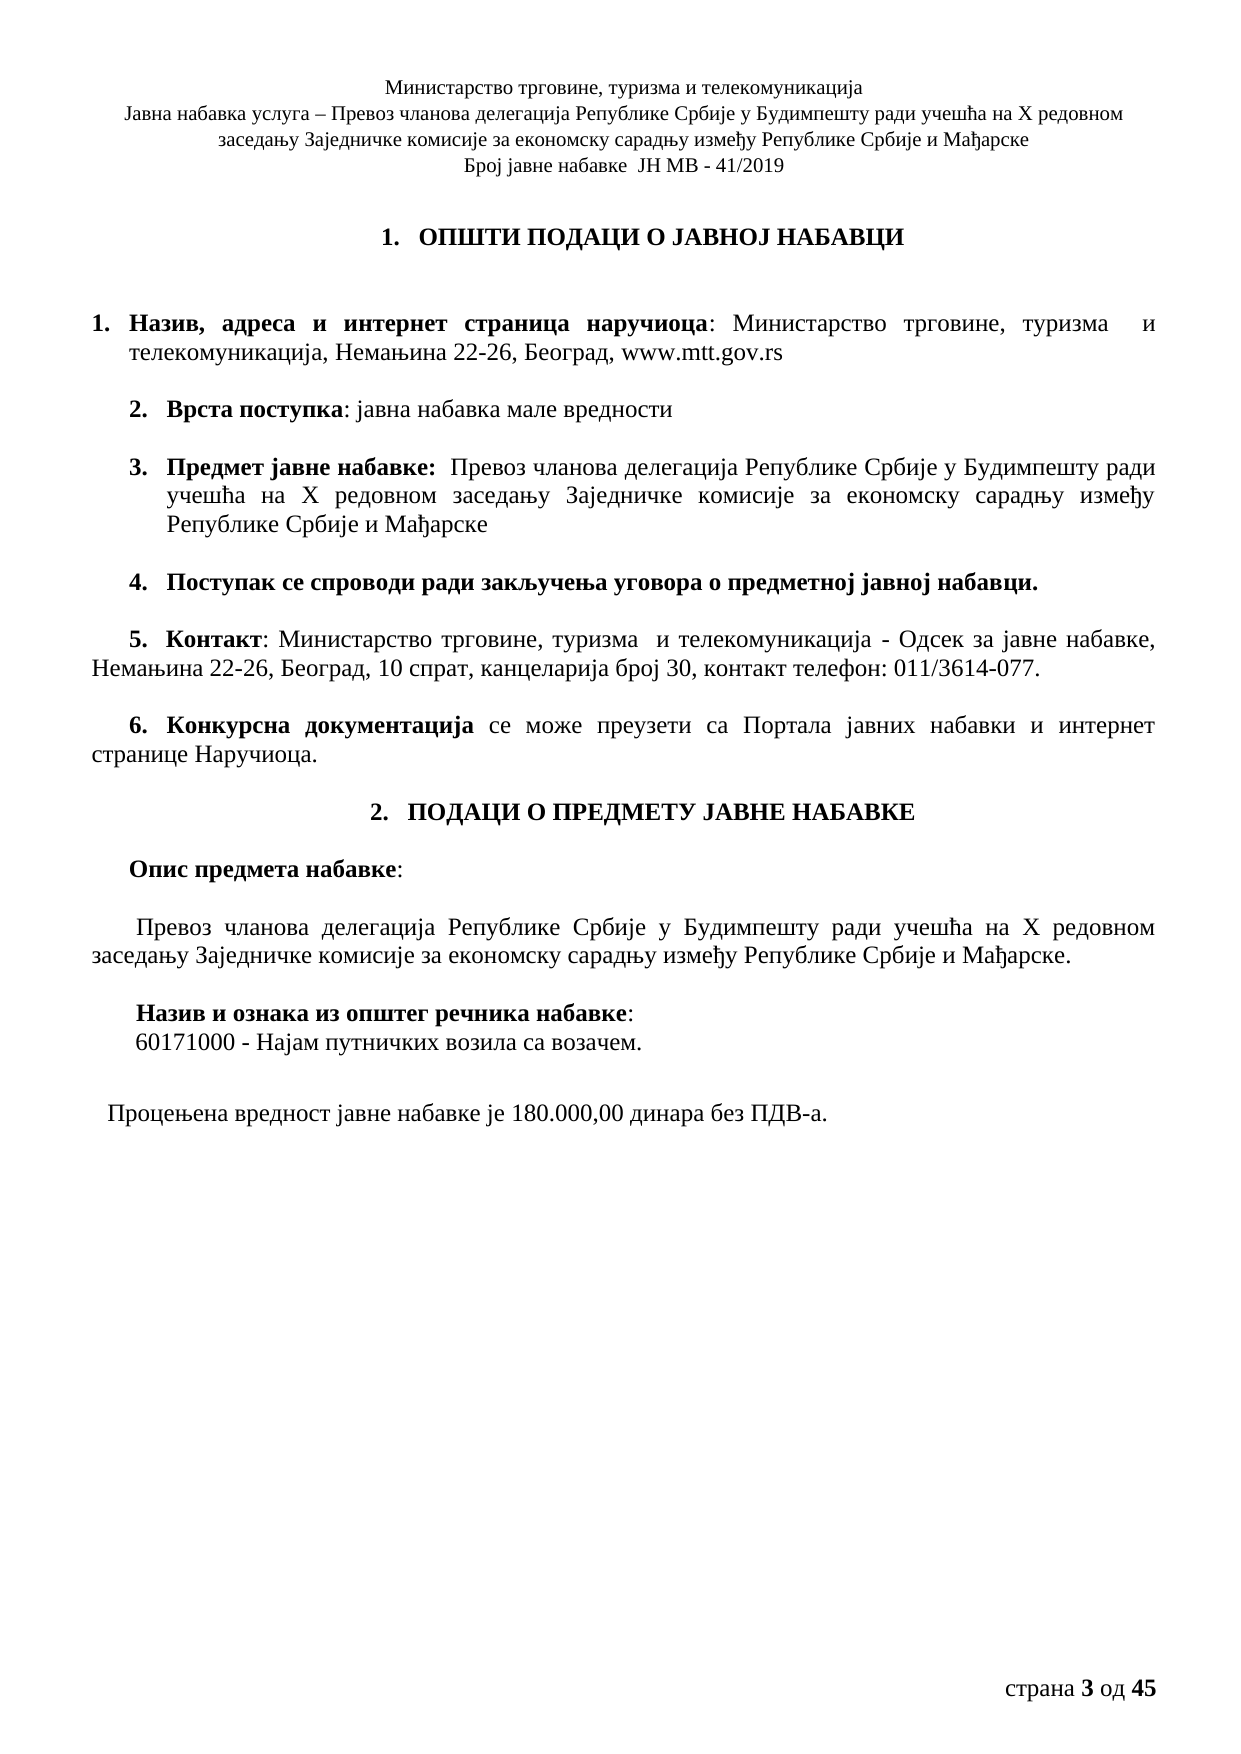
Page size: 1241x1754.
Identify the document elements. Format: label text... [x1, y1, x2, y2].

list Врста поступка: јавна набавка мале вредности [129, 394, 1156, 423]
text Превоз чланова делегација Републике Србије у Будимпешту ради учешћа на Х редовном заседању Заједничке комисије за економску сарадњу између Републике Србије и Мађарске. [91, 912, 1156, 969]
text 5. Контакт: Министарство трговине, туризма и телекомуникација - Одсек за јавне набавке, Немањина 22-26, Београд, 10 спрат, канцеларија број 30, контакт телефон: 011/3614-077. [91, 624, 1156, 682]
list ОПШТИ ПОДАЦИ О ЈАВНОЈ НАБАВЦИ [129, 222, 1156, 250]
text Опис предметa набавке: [91, 854, 1156, 883]
list Поступак се спроводи ради закључења уговора о предметној јавној набавци. [129, 567, 1156, 595]
text Назив и ознака из општег речника набавке: 60171000 - Најам путничких возила са возачем. [91, 998, 1156, 1055]
list ПОДАЦИ О ПРЕДМЕТУ ЈАВНЕ НАБАВКЕ [129, 797, 1156, 825]
list Предмет јавне набавке: Превоз чланова делегација Републике Србије у Будимпешту ради учешћа на Х редовном заседању Заједничке комисије за економску сарадњу између Републике Србије и Мађарске [129, 452, 1156, 538]
text Процењена вредност јавне набавке је 180.000,00 динара без ПДВ-а. [73, 1098, 1156, 1127]
list Назив, адреса и интернет страница наручиоца: Министарство трговине, туризма и телекомуникација, Немањина 22-26, Београд, www.mtt.gov.rs [91, 308, 1156, 365]
text 6. Конкурсна документација се може преузети са Портала јавних набавки и интернет странице Наручиоца. [91, 710, 1156, 768]
